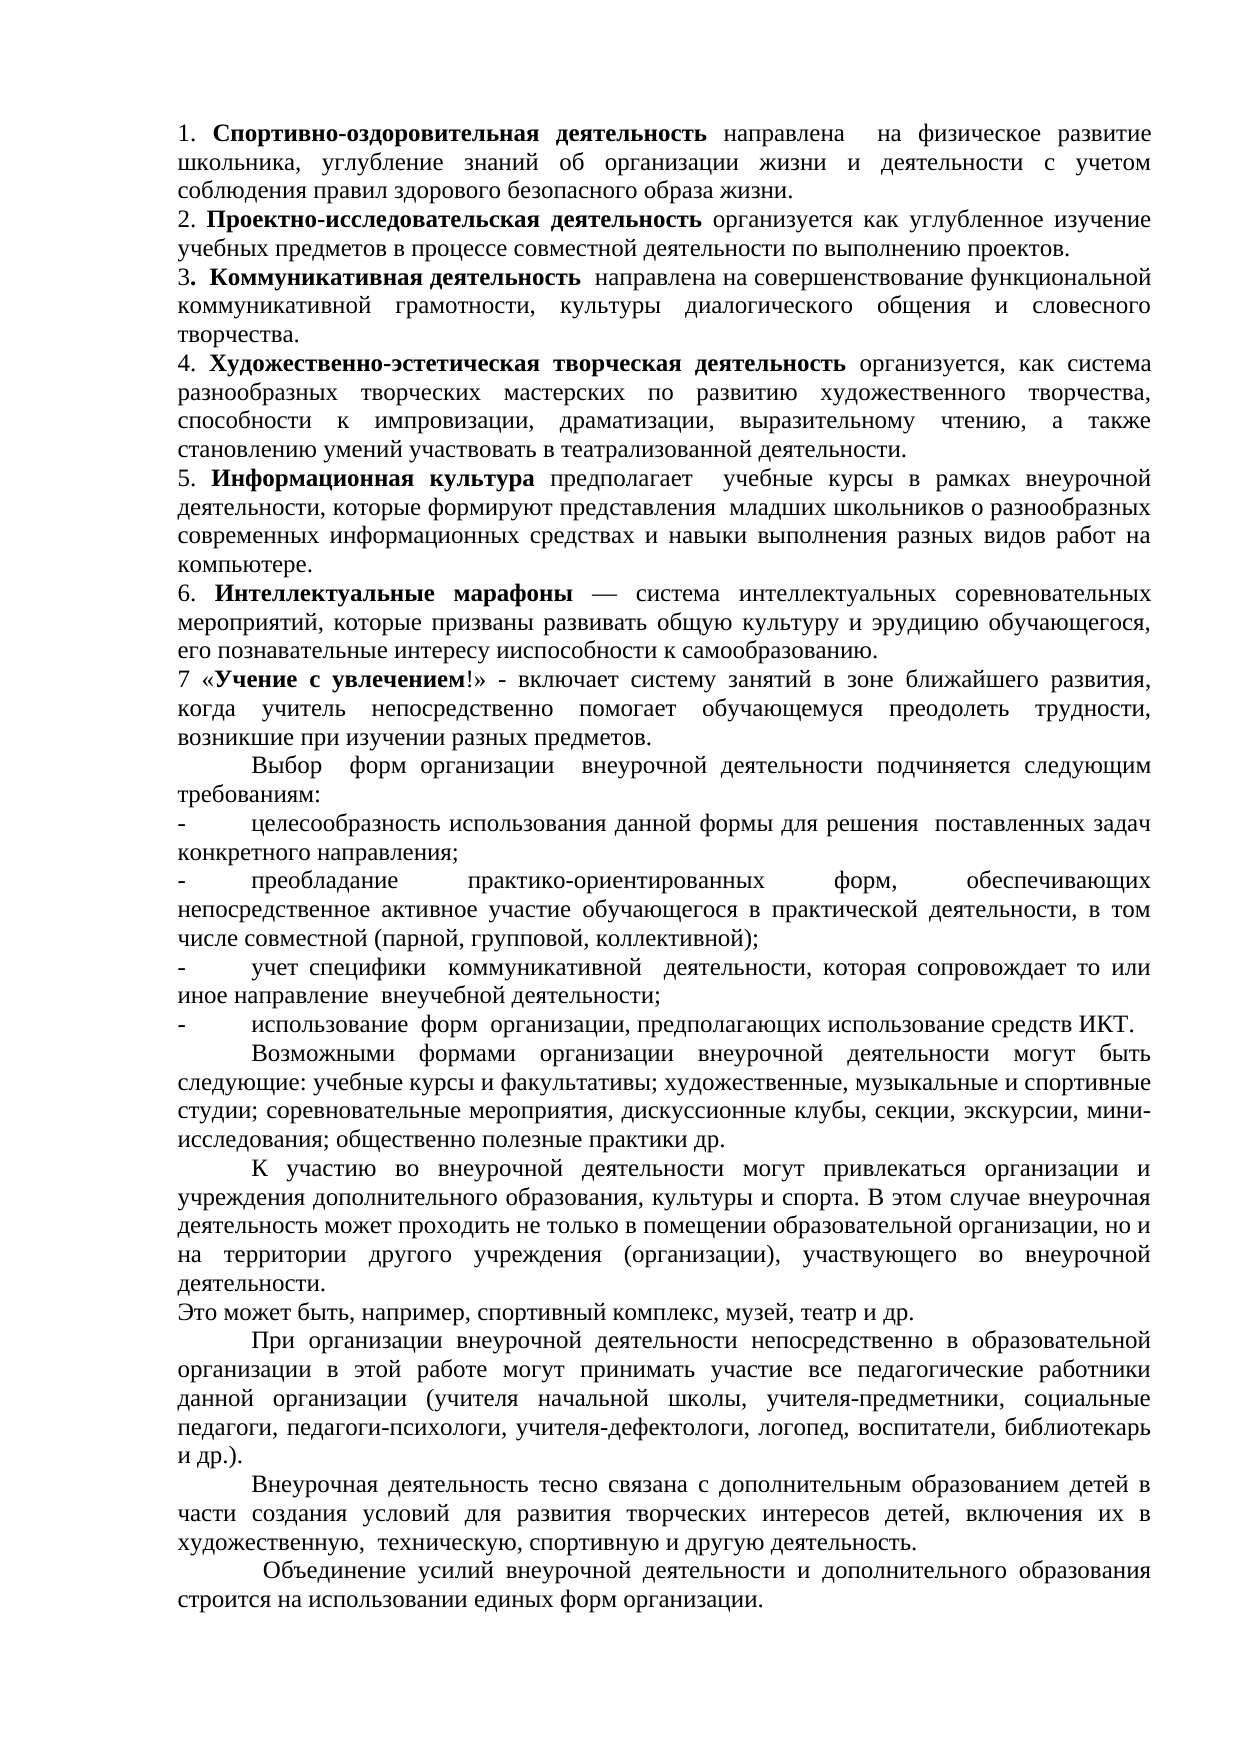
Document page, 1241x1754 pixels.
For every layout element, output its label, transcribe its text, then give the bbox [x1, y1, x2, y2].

text - использование форм организации, предполагающих использование средств ИКТ. [177, 1009, 1152, 1038]
text - преобладание практико-ориентированных форм, обеспечивающих непосредственное активное участие обучающегося в практической деятельности, в том числе совместной (парной, групповой, коллективной); [177, 866, 1152, 952]
text - учет специфики коммуникативной деятельности, которая сопровождает то или иное направление внеучебной деятельности; [177, 952, 1152, 1009]
text Это может быть, например, спортивный комплекс, музей, театр и др. [177, 1297, 1152, 1326]
text 3. Коммуникативная деятельность направлена на совершенствование функциональной коммуникативной грамотности, культуры диалогического общения и словесного творчества. [177, 262, 1152, 348]
text При организации внеурочной деятельности непосредственно в образовательной организации в этой работе могут принимать участие все педагогические работники данной организации (учителя начальной школы, учителя-предметники, социальные педагоги, педагоги-психологи, учителя-дефектологи, логопед, воспитатели, библиотекарь и др.). [177, 1326, 1152, 1469]
text 7 «Учение с увлечением!» - включает систему занятий в зоне ближайшего развития, когда учитель непосредственно помогает обучающемуся преодолеть трудности, возникшие при изучении разных предметов. [177, 664, 1152, 751]
text Внеурочная деятельность тесно связана с дополнительным образованием детей в части создания условий для развития творческих интересов детей, включения их в художественную, техническую, спортивную и другую деятельность. [177, 1469, 1152, 1556]
text 1. Спортивно-оздоровительная деятельность направлена на физическое развитие школьника, углубление знаний об организации жизни и деятельности с учетом соблюдения правил здорового безопасного образа жизни. [177, 118, 1152, 204]
text К участию во внеурочной деятельности могут привлекаться организации и учреждения дополнительного образования, культуры и спорта. В этом случае внеурочная деятельность может проходить не только в помещении образовательной организации, но и на территории другого учреждения (организации), участвующего во внеурочной деятельности. [177, 1153, 1152, 1297]
text 6. Интеллектуальные марафоны — система интеллектуальных соревновательных мероприятий, которые призваны развивать общую культуру и эрудицию обучающегося, его познавательные интересу ииспособности к самообразованию. [177, 578, 1152, 664]
text - целесообразность использования данной формы для решения поставленных задач конкретного направления; [177, 808, 1152, 866]
text Объединение усилий внеурочной деятельности и дополнительного образования строится на использовании единых форм организации. [177, 1556, 1152, 1613]
text 5. Информационная культура предполагает учебные курсы в рамках внеурочной деятельности, которые формируют представления младших школьников о разнообразных современных информационных средствах и навыки выполнения разных видов работ на компьютере. [177, 463, 1152, 578]
text 4. Художественно-эстетическая творческая деятельность организуется, как система разнообразных творческих мастерских по развитию художественного творчества, способности к импровизации, драматизации, выразительному чтению, а также становлению умений участвовать в театрализованной деятельности. [177, 348, 1152, 463]
text 2. Проектно-исследовательская деятельность организуется как углубленное изучение учебных предметов в процессе совместной деятельности по выполнению проектов. [177, 204, 1152, 262]
text Выбор форм организации внеурочной деятельности подчиняется следующим требованиям: [177, 751, 1152, 808]
text Возможными формами организации внеурочной деятельности могут быть следующие: учебные курсы и факультативы; художественные, музыкальные и спортивные студии; соревновательные мероприятия, дискуссионные клубы, секции, экскурсии, мини-исследования; общественно полезные практики др. [177, 1038, 1152, 1153]
